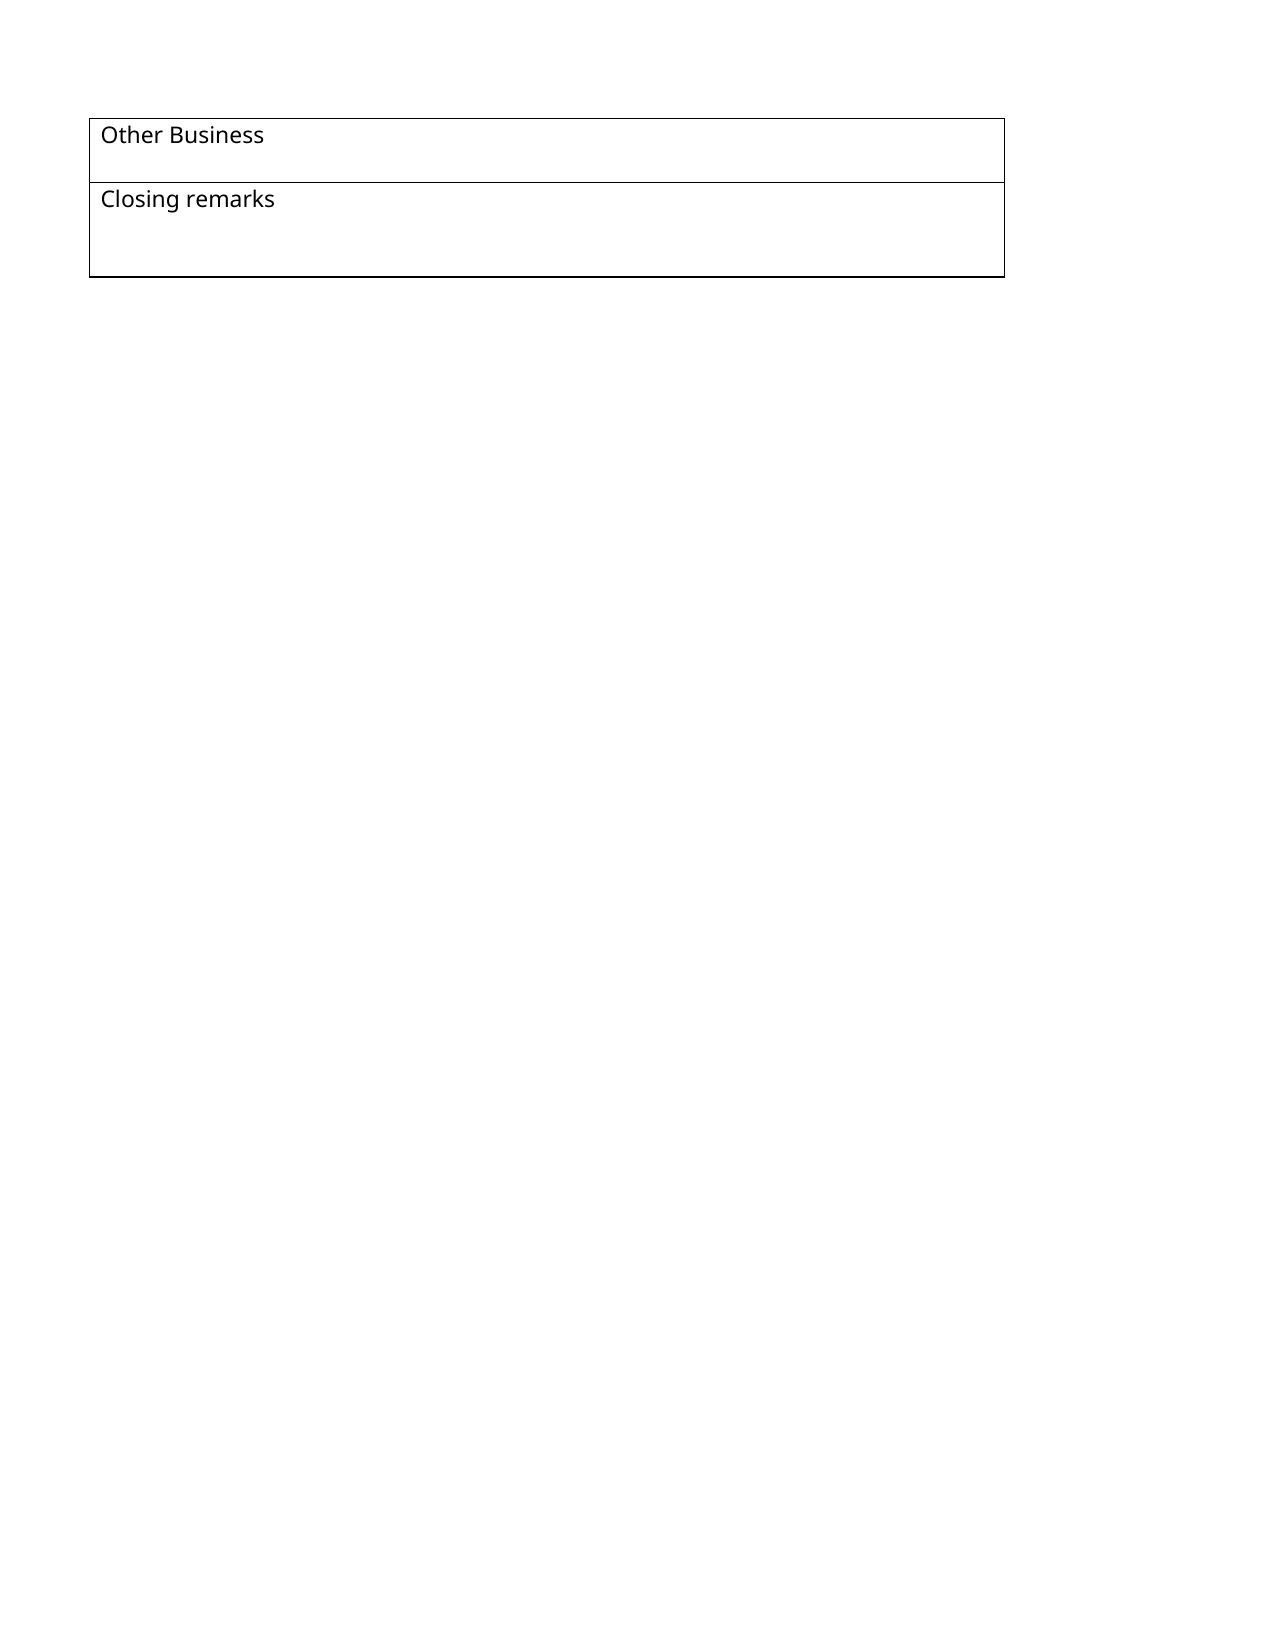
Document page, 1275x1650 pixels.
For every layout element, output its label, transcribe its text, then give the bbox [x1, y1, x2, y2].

table_cell Closing remarks [90, 183, 1004, 276]
table_cell Other Business [90, 119, 1004, 182]
